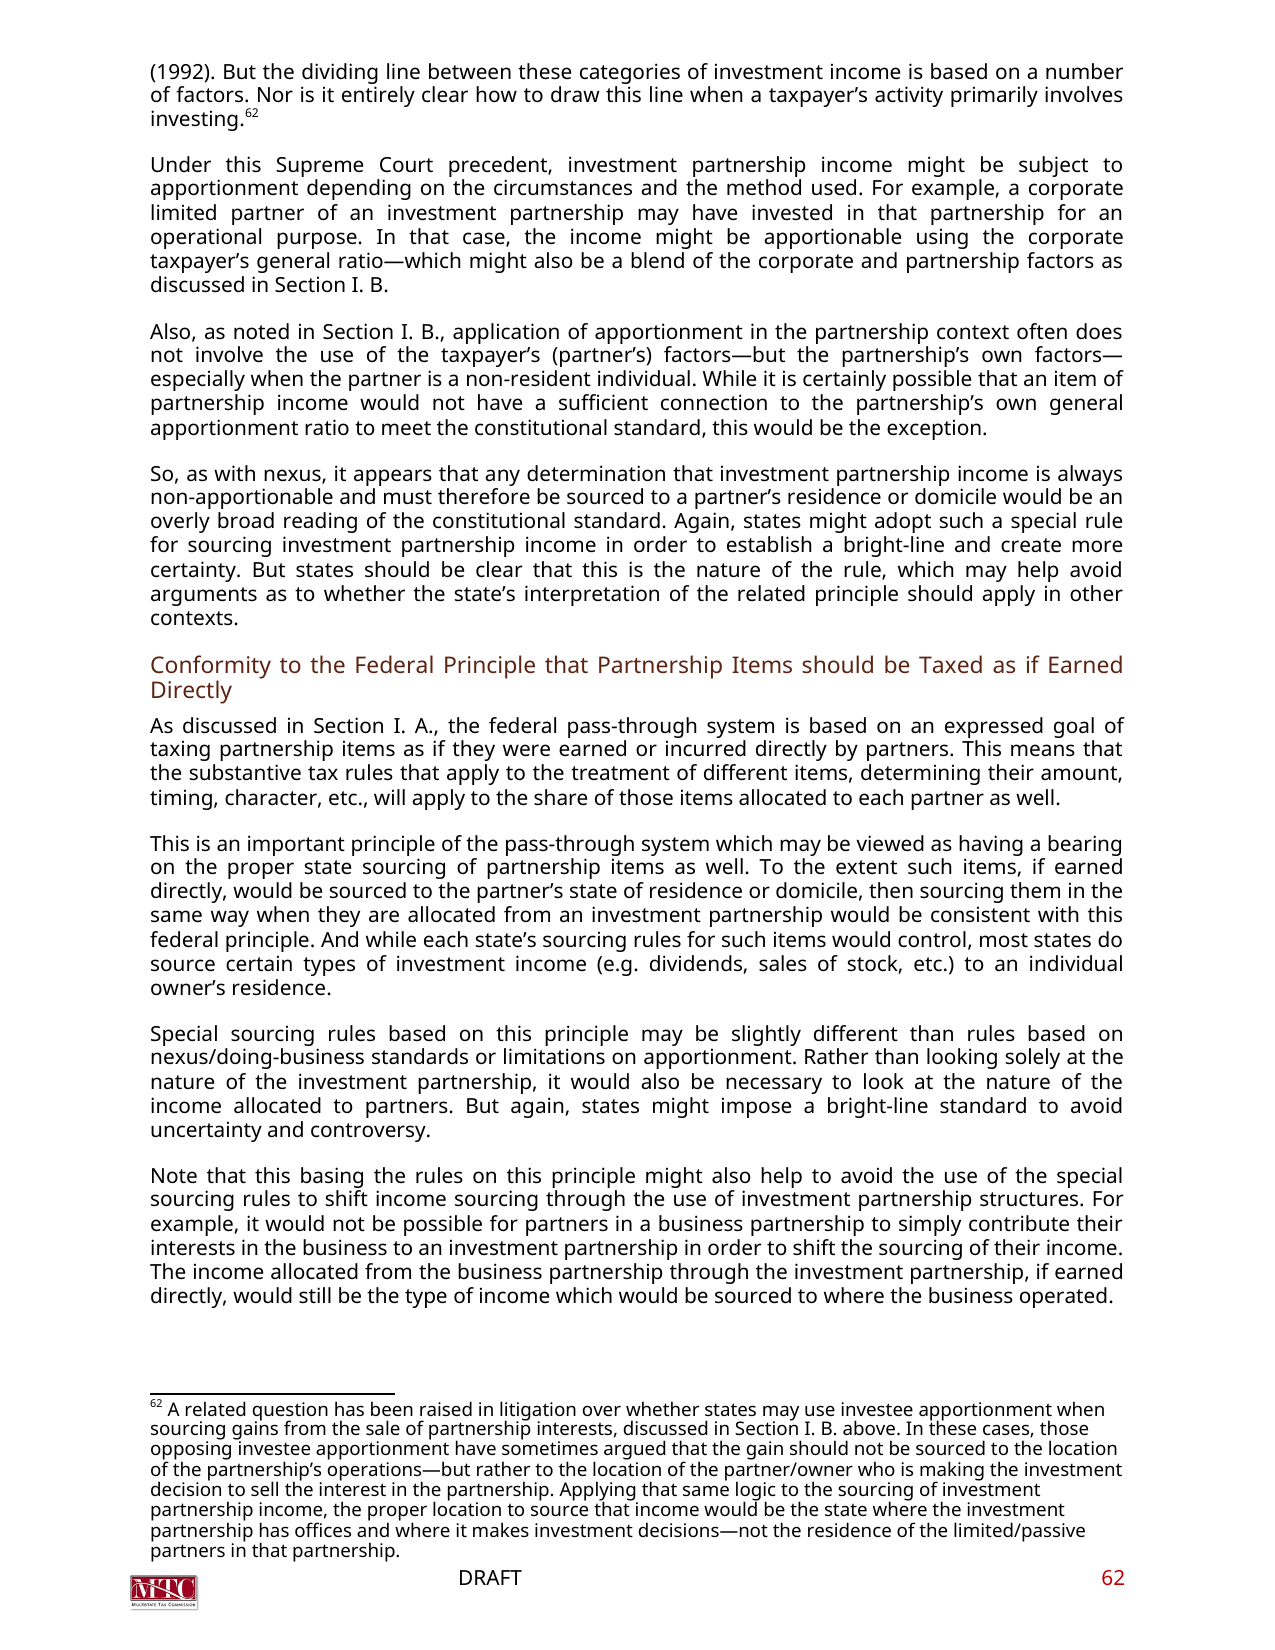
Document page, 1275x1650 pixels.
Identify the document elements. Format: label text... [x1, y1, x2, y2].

text Special sourcing rules based on this principle may be slightly different than rules based on nexus/doing-business standards or limitations on apportionment. Rather than looking solely at the nature of the investment partnership, it would also be necessary to look at the nature of the income allocated to partners. But again, states might impose a bright-line standard to avoid uncertainty and controversy. [150, 1022, 1125, 1144]
subtitle Conformity to the Federal Principle that Partnership Items should be Taxed as if Earned Directly [150, 653, 1125, 706]
text Under this Supreme Court precedent, investment partnership income might be subject to apportionment depending on the circumstances and the method used. For example, a corporate limited partner of an investment partnership may have invested in that partnership for an operational purpose. In that case, the income might be apportionable using the corporate taxpayer’s general ratio—which might also be a blend of the corporate and partnership factors as discussed in Section I. B. [150, 153, 1125, 299]
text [150, 60, 1125, 133]
picture [129, 1574, 200, 1612]
text This is an important principle of the pass-through system which may be viewed as having a bearing on the proper state sourcing of partnership items as well. To the extent such items, if earned directly, would be sourced to the partner’s state of residence or domicile, then sourcing them in the same way when they are allocated from an investment partnership would be consistent with this federal principle. And while each state’s sourcing rules for such items would control, most states do source certain types of investment income (e.g. dividends, sales of stock, etc.) to an individual owner’s residence. [150, 832, 1125, 1002]
text Note that this basing the rules on this principle might also help to avoid the use of the special sourcing rules to shift income sourcing through the use of investment partnership structures. For example, it would not be possible for partners in a business partnership to simply contribute their interests in the business to an investment partnership in order to shift the sourcing of their income. The income allocated from the business partnership through the investment partnership, if earned directly, would still be the type of income which would be sourced to where the business operated. [150, 1164, 1125, 1310]
text As discussed in Section I. A., the federal pass-through system is based on an expressed goal of taxing partnership items as if they were earned or incurred directly by partners. This means that the substantive tax rules that apply to the treatment of different items, determining their amount, timing, character, etc., will apply to the share of those items allocated to each partner as well. [150, 714, 1125, 811]
text Also, as noted in Section I. B., application of apportionment in the partnership context often does not involve the use of the taxpayer’s (partner’s) factors—but the partnership’s own factors—especially when the partner is a non-resident individual. While it is certainly possible that an item of partnership income would not have a sufficient connection to the partnership’s own general apportionment ratio to meet the constitutional standard, this would be the exception. [150, 320, 1125, 441]
text So, as with nexus, it appears that any determination that investment partnership income is always non-apportionable and must therefore be sourced to a partner’s residence or domicile would be an overly broad reading of the constitutional standard. Again, states might adopt such a special rule for sourcing investment partnership income in order to establish a bright-line and create more certainty. But states should be clear that this is the nature of the rule, which may help avoid arguments as to whether the state’s interpretation of the related principle should apply in other contexts. [150, 462, 1125, 632]
